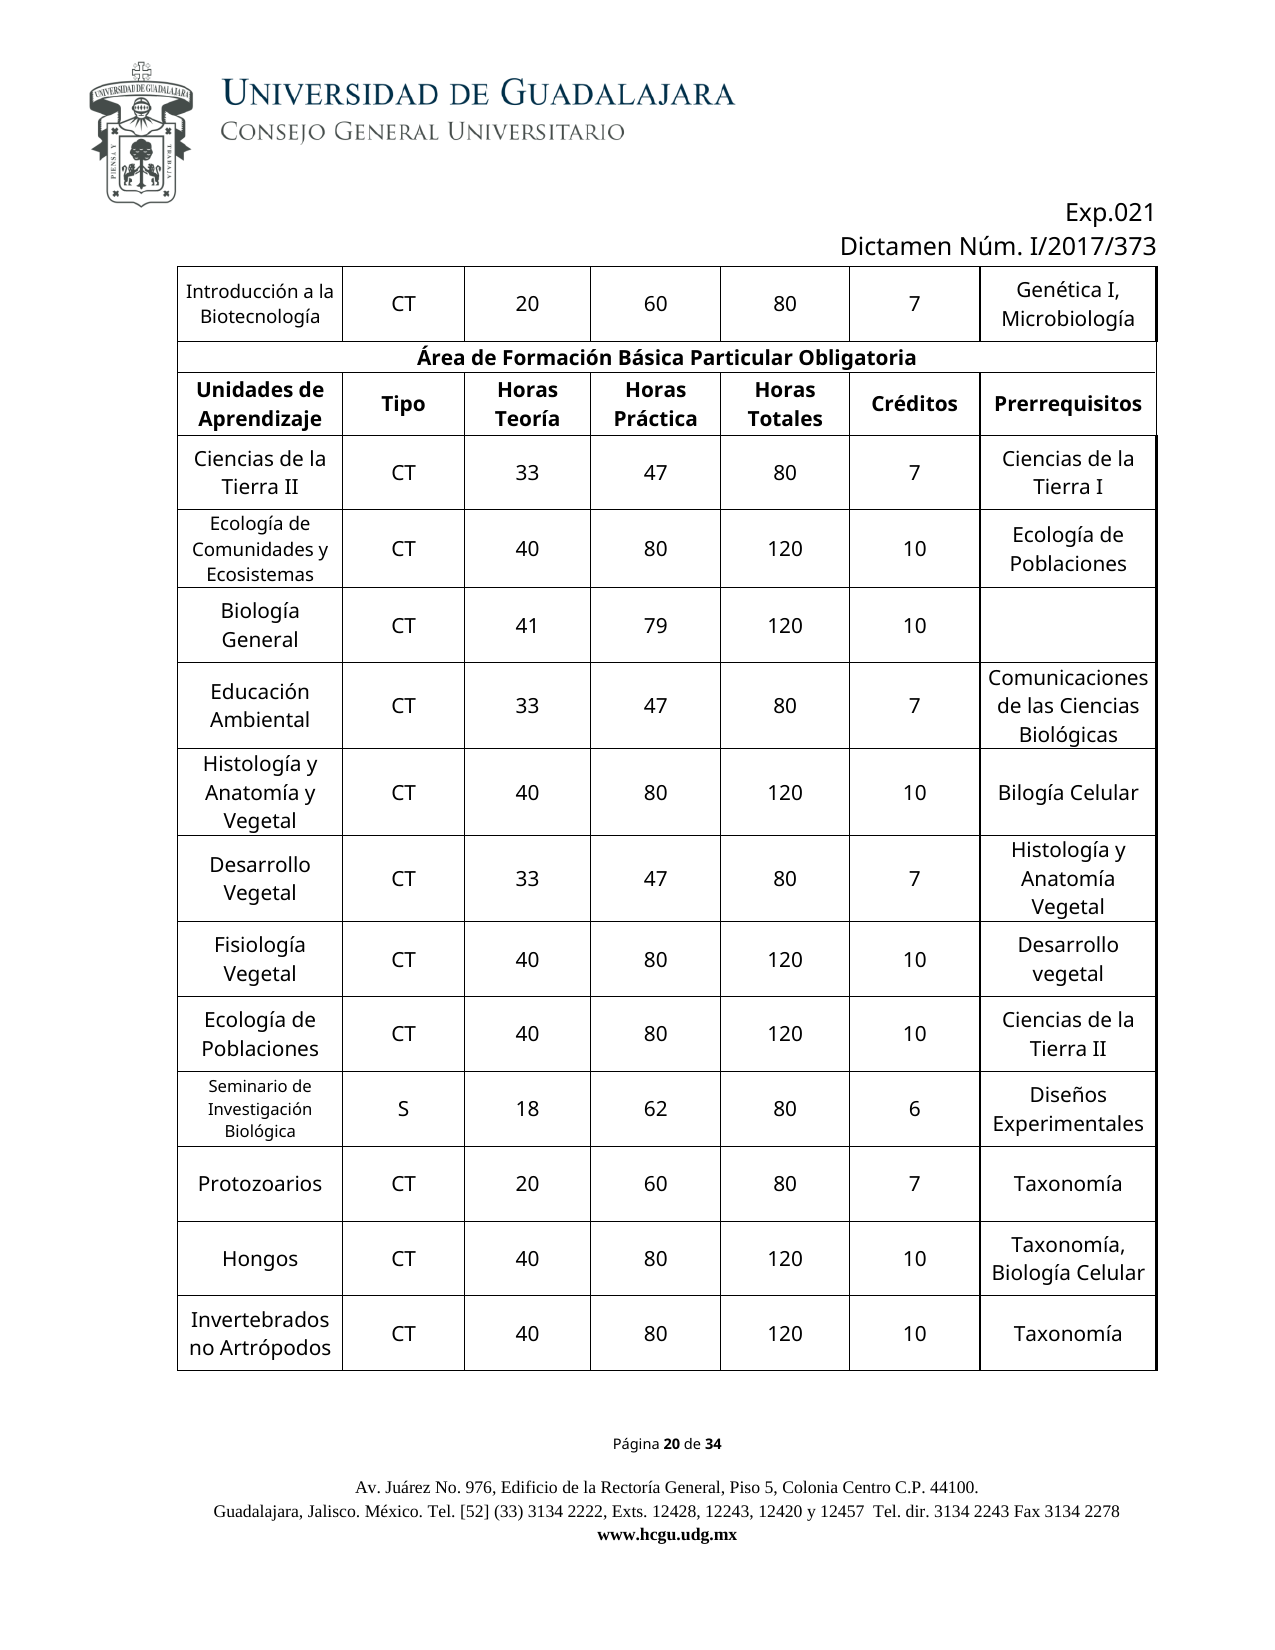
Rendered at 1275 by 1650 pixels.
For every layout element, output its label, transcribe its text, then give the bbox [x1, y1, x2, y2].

table_cell Taxonomía [981, 1147, 1155, 1221]
table_cell 40 [465, 1296, 590, 1370]
table_cell CT [343, 588, 464, 662]
table_cell 120 [721, 588, 849, 662]
table_cell 80 [721, 836, 849, 921]
table_cell CT [343, 1147, 464, 1221]
table_cell Fisiología Vegetal [178, 922, 342, 996]
table_cell 120 [721, 749, 849, 834]
table_cell Tipo [343, 373, 464, 434]
table_cell Área de Formación Básica Particular Obligatoria [178, 342, 1156, 372]
table_cell Créditos [850, 373, 979, 434]
table_cell 10 [850, 749, 979, 834]
table_cell 47 [591, 436, 720, 509]
table_cell 80 [591, 997, 720, 1071]
table_cell 7 [850, 663, 979, 748]
table_cell 60 [591, 1147, 720, 1221]
table_cell 120 [721, 1222, 849, 1295]
table_cell 62 [591, 1072, 720, 1146]
table_cell CT [343, 997, 464, 1071]
table_cell Horas Teoría [465, 373, 590, 434]
table_cell CT [343, 510, 464, 587]
table_cell CT [343, 1296, 464, 1370]
table_cell 120 [721, 922, 849, 996]
table_cell 33 [465, 436, 590, 509]
table_cell CT [343, 749, 464, 834]
table_cell 7 [850, 836, 979, 921]
table_cell Introducción a la Biotecnología [178, 267, 342, 341]
table_cell CT [343, 436, 464, 509]
table_cell 40 [465, 1222, 590, 1295]
table_cell Bilogía Celular [981, 749, 1155, 834]
table_cell 79 [591, 588, 720, 662]
table_cell 80 [591, 749, 720, 834]
table_cell Prerrequisitos [981, 372, 1156, 434]
table_cell CT [343, 267, 464, 341]
table_cell Desarrollo Vegetal [178, 836, 342, 921]
table_cell S [343, 1072, 464, 1146]
table_cell Horas Práctica [591, 373, 720, 434]
table_cell Ecología de Poblaciones [981, 510, 1155, 587]
table_cell 7 [850, 436, 979, 509]
table_cell 120 [721, 997, 849, 1071]
table_cell 80 [591, 510, 720, 587]
table_cell 6 [850, 1072, 979, 1146]
table_cell 20 [465, 267, 590, 341]
table_cell Educación Ambiental [178, 663, 342, 748]
table_cell 10 [850, 1222, 979, 1295]
table_cell 60 [591, 267, 720, 341]
picture [1, 1, 1274, 268]
table_cell 47 [591, 663, 720, 748]
table_cell 41 [465, 588, 590, 662]
table_cell 7 [850, 1147, 979, 1221]
table_cell 47 [591, 836, 720, 921]
table_cell 80 [721, 663, 849, 748]
table_cell 80 [591, 1222, 720, 1295]
table_cell 40 [465, 922, 590, 996]
table_cell Unidades de Aprendizaje [178, 373, 342, 434]
table_cell 10 [850, 1296, 979, 1370]
table_cell 7 [850, 267, 979, 341]
table_cell 33 [465, 836, 590, 921]
table_cell Ciencias de la Tierra I [981, 436, 1155, 509]
table_cell Horas Totales [721, 373, 849, 434]
table_cell 120 [721, 510, 849, 587]
table_cell 20 [465, 1147, 590, 1221]
table_cell CT [343, 1222, 464, 1295]
table_cell Genética I, Microbiología [981, 267, 1155, 341]
table_cell 10 [850, 510, 979, 587]
table_cell Hongos [178, 1222, 342, 1295]
table_cell 80 [721, 1147, 849, 1221]
table_cell Invertebrados no Artrópodos [178, 1296, 342, 1370]
table_cell Protozoarios [178, 1147, 342, 1221]
table_cell 10 [850, 588, 979, 662]
table_cell 80 [591, 1296, 720, 1370]
table_cell 80 [721, 1072, 849, 1146]
table_cell Ecología de Comunidades y Ecosistemas [178, 510, 342, 587]
table_cell Desarrollo vegetal [981, 922, 1155, 996]
table_cell Histología y Anatomía Vegetal [981, 836, 1155, 921]
table_cell 80 [721, 436, 849, 509]
table_cell 10 [850, 997, 979, 1071]
table_cell CT [343, 922, 464, 996]
table_cell 40 [465, 510, 590, 587]
table_cell Ecología de Poblaciones [178, 997, 342, 1071]
table_cell Taxonomía [981, 1296, 1155, 1370]
table_cell Biología General [178, 588, 342, 662]
table_cell Ciencias de la Tierra II [981, 997, 1155, 1071]
table_cell Ciencias de la Tierra II [178, 436, 342, 509]
table_cell 80 [591, 922, 720, 996]
table_cell Seminario de Investigación Biológica [178, 1072, 342, 1146]
table_cell 10 [850, 922, 979, 996]
table_cell 80 [721, 267, 849, 341]
table_cell CT [343, 836, 464, 921]
table_cell Taxonomía, Biología Celular [981, 1222, 1155, 1295]
table_cell Histología y Anatomía y Vegetal [178, 749, 342, 834]
table_cell 18 [465, 1072, 590, 1146]
table_cell 40 [465, 997, 590, 1071]
table_cell CT [343, 663, 464, 748]
table_cell Diseños Experimentales [981, 1072, 1155, 1146]
table_cell 33 [465, 663, 590, 748]
table_cell [981, 588, 1155, 662]
table_cell Comunicaciones de las Ciencias Biológicas [981, 663, 1155, 748]
table_cell 120 [721, 1296, 849, 1370]
table_cell 40 [465, 749, 590, 834]
